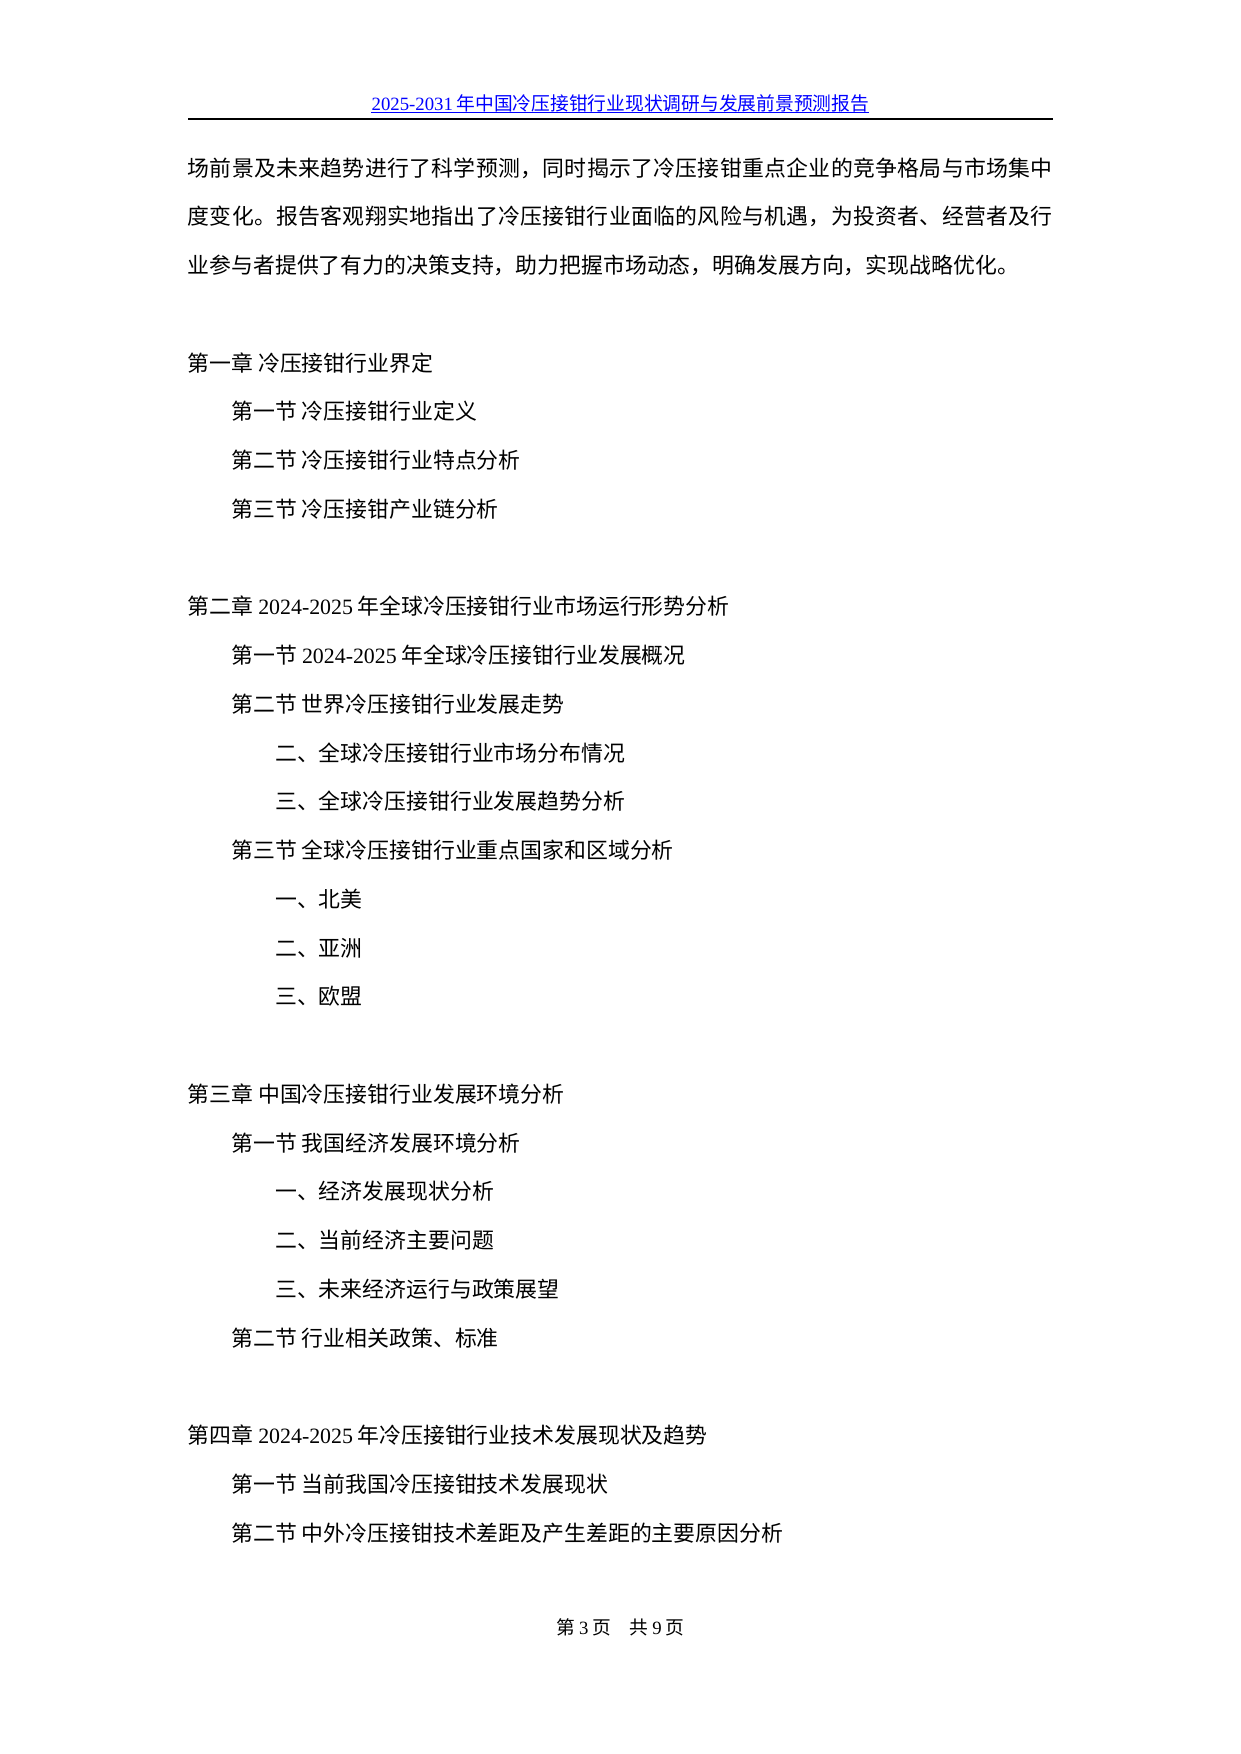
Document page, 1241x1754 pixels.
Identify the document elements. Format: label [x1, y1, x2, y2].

text [187, 150, 1053, 1548]
